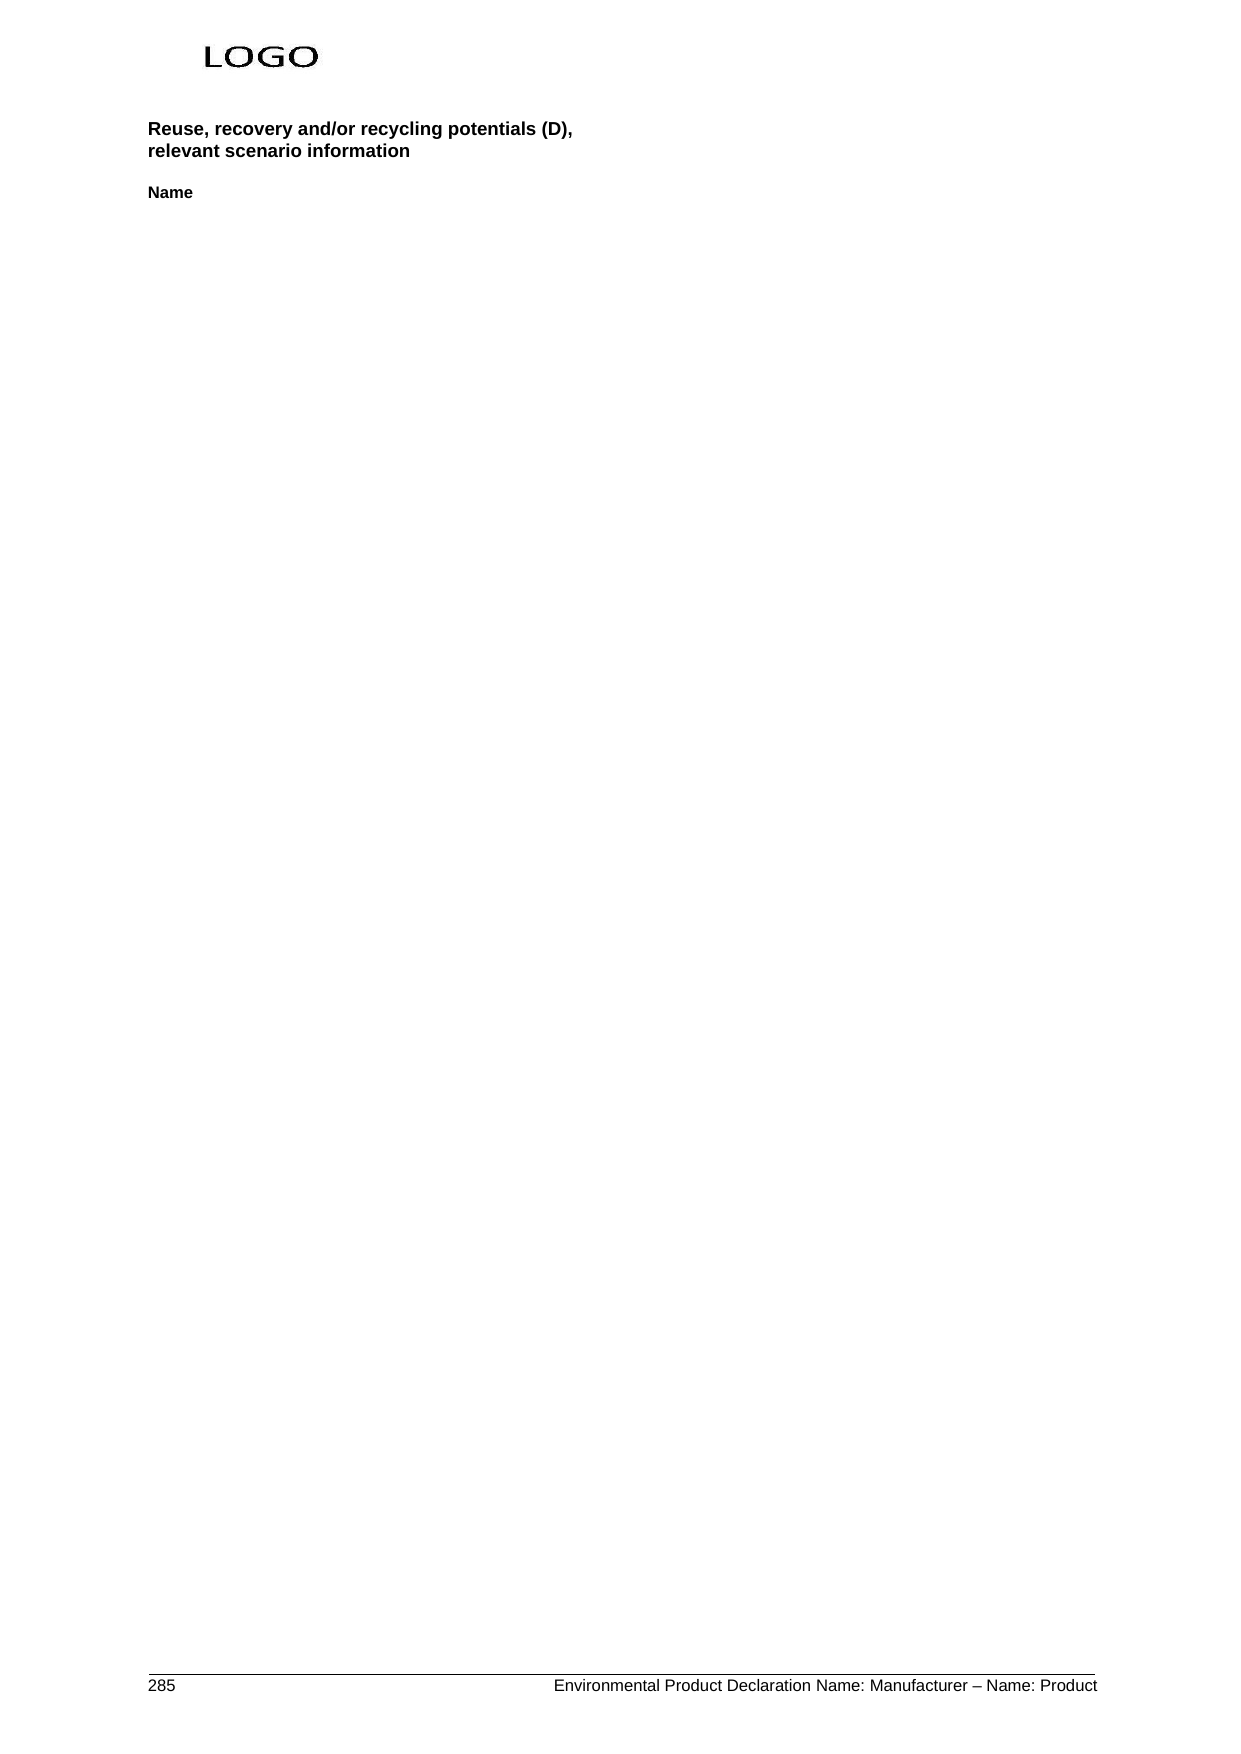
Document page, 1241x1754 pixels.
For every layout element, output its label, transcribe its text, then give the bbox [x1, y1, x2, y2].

text Reuse, recovery and/or recycling potentials (D), relevant scenario information [148, 118, 605, 161]
picture [148, 13, 623, 102]
